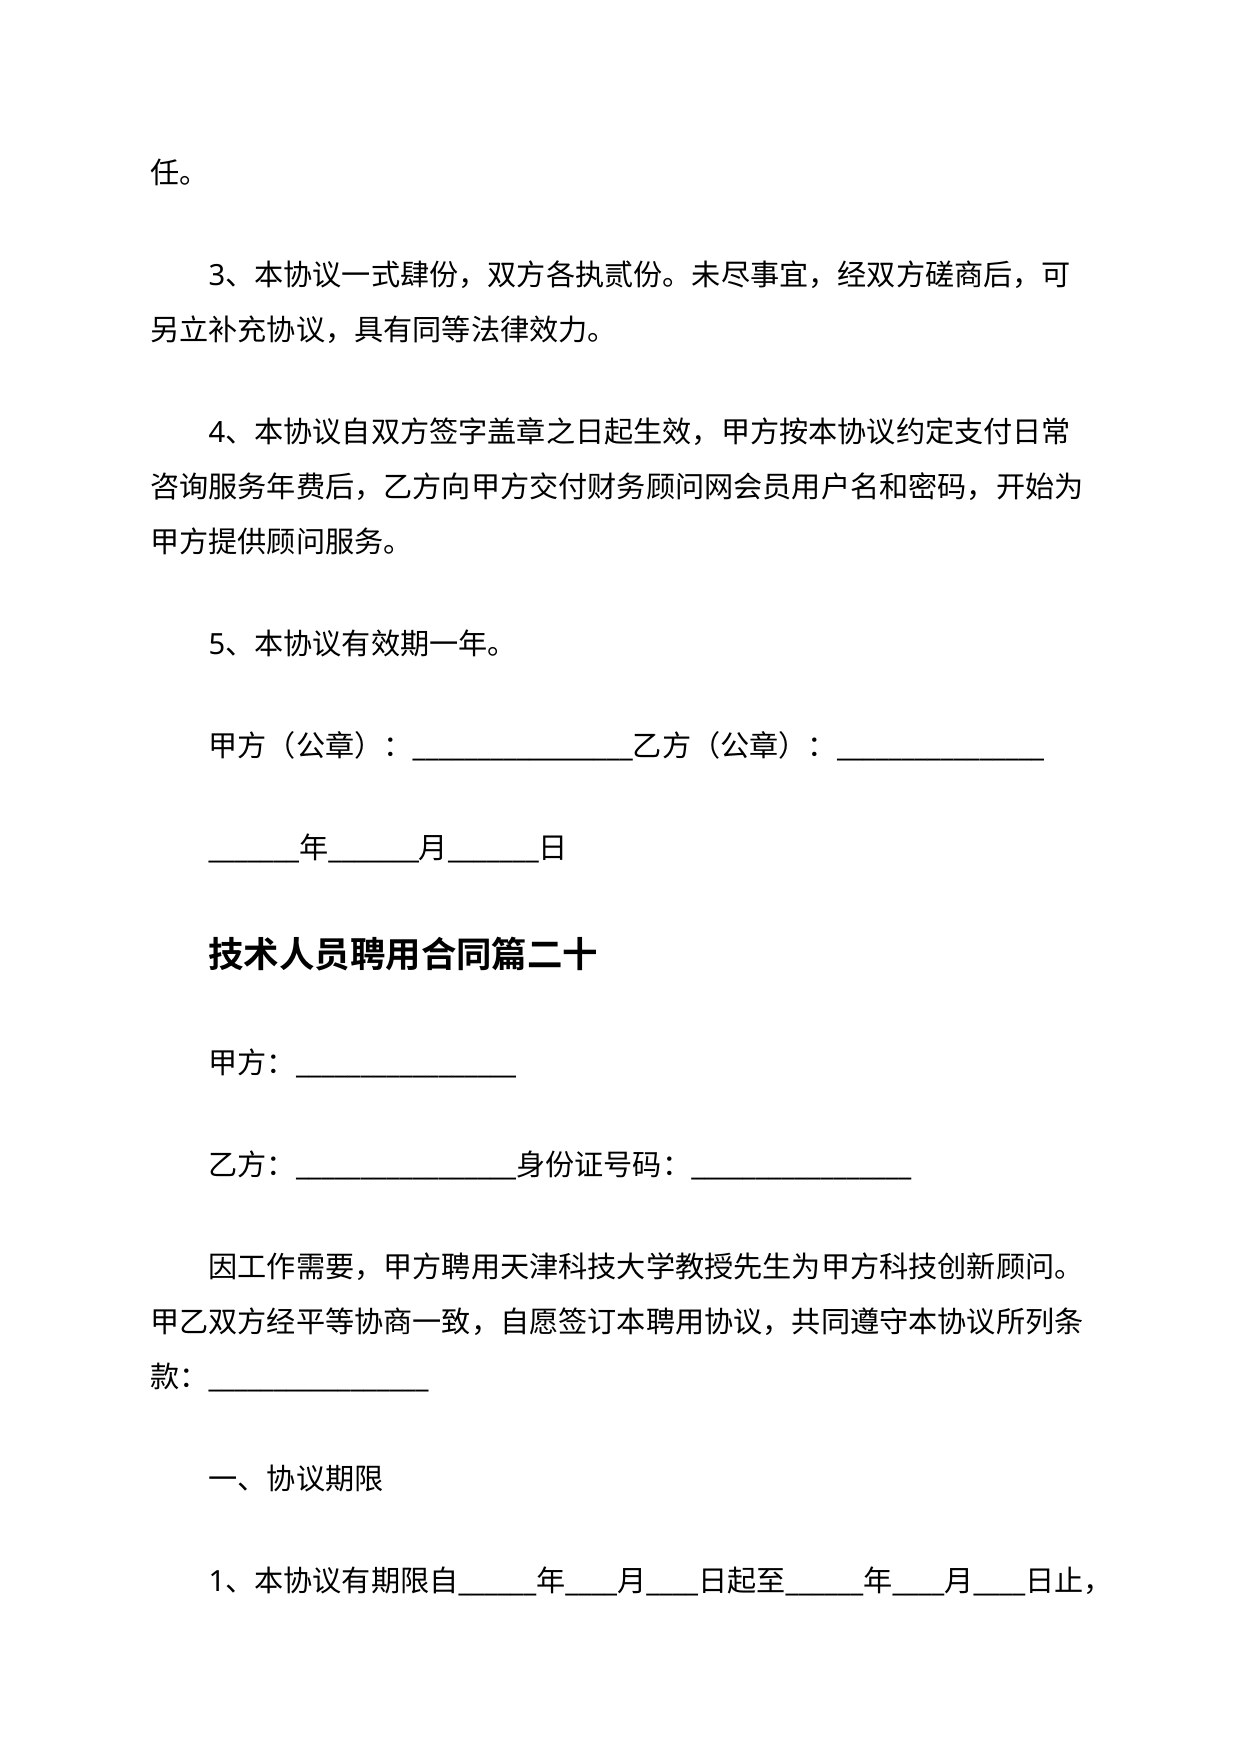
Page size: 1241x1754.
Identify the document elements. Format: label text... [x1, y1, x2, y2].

text 4、本协议自双方签字盖章之日起生效，甲方按本协议约定支付日常咨询服务年费后，乙方向甲方交付财务顾问网会员用户名和密码，开始为甲方提供顾问服务。 [150, 408, 1090, 561]
text _______年_______月_______日 [150, 824, 1090, 867]
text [150, 150, 1090, 192]
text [150, 1557, 1090, 1599]
text 甲方（公章）：_________________乙方（公章）：________________ [150, 722, 1090, 764]
text 3、本协议一式肆份，双方各执贰份。未尽事宜，经双方磋商后，可另立补充协议，具有同等法律效力。 [150, 252, 1090, 349]
text 甲方：_________________ [150, 1039, 1090, 1082]
text 乙方：_________________身份证号码：_________________ [150, 1142, 1090, 1184]
text 5、本协议有效期一年。 [150, 620, 1090, 663]
text 因工作需要，甲方聘用天津科技大学教授先生为甲方科技创新顾问。甲乙双方经平等协商一致，自愿签订本聘用协议，共同遵守本协议所列条款：_________________ [150, 1243, 1090, 1396]
text 技术人员聘用合同篇二十 [150, 926, 1090, 977]
text 一、协议期限 [150, 1455, 1090, 1498]
